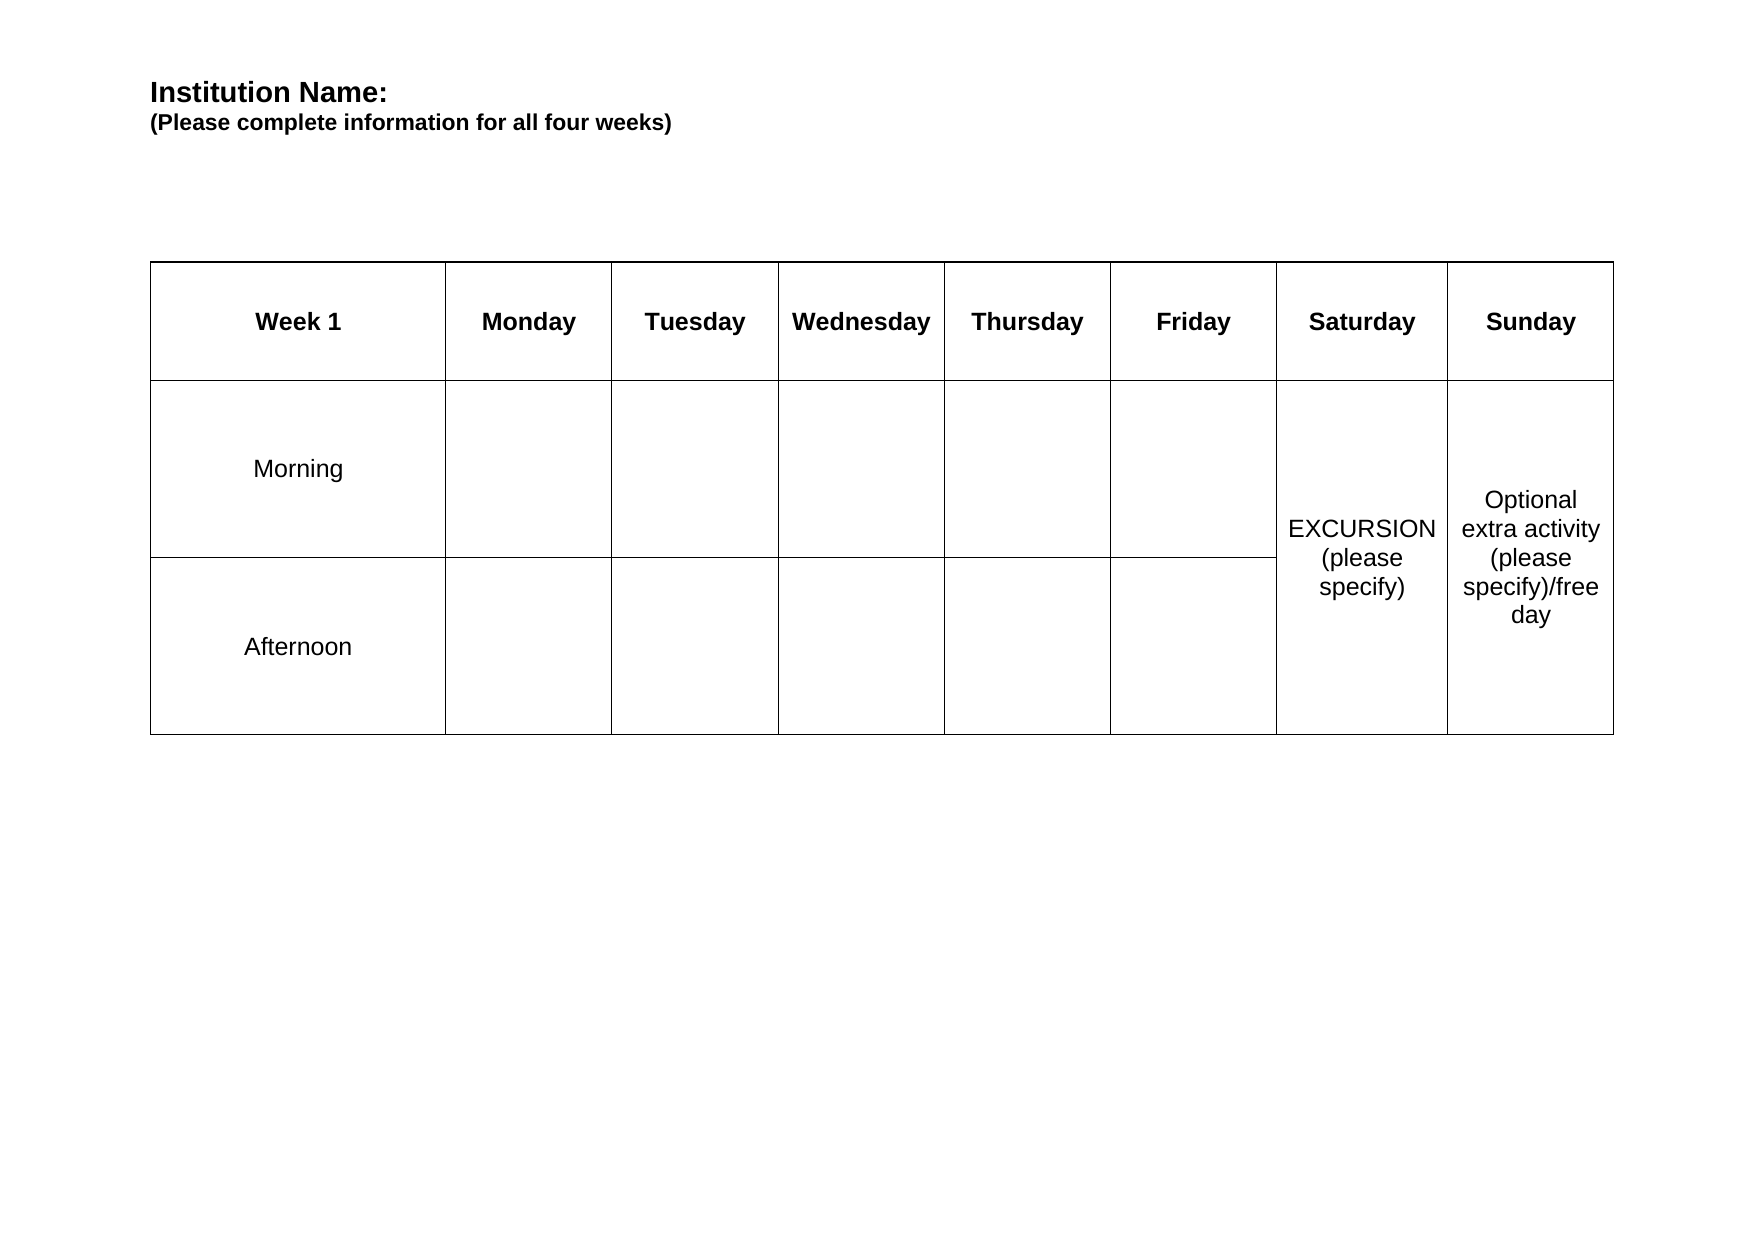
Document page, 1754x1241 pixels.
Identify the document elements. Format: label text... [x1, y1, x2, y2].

table_cell Morning [151, 381, 445, 557]
table_header Tuesday [612, 263, 778, 379]
table_cell [779, 558, 944, 734]
table_cell [1111, 558, 1276, 734]
table_cell [945, 381, 1110, 557]
table_cell [446, 381, 611, 557]
table_cell Afternoon [151, 558, 445, 734]
table_header Friday [1111, 263, 1276, 379]
table_header Wednesday [779, 263, 944, 379]
table_cell Optional extra activity (please specify)/free day [1448, 381, 1613, 734]
table_header Saturday [1277, 263, 1447, 379]
table_header Thursday [945, 263, 1110, 379]
table_header Monday [446, 263, 611, 379]
table_header Week 1 [151, 263, 445, 379]
table_header Sunday [1448, 263, 1613, 379]
table_cell [945, 558, 1110, 734]
table_cell [612, 381, 778, 557]
table_cell [612, 558, 778, 734]
table_cell [779, 381, 944, 557]
table_cell [1111, 381, 1276, 557]
table_cell [446, 558, 611, 734]
table_cell EXCURSION (please specify) [1277, 381, 1447, 734]
